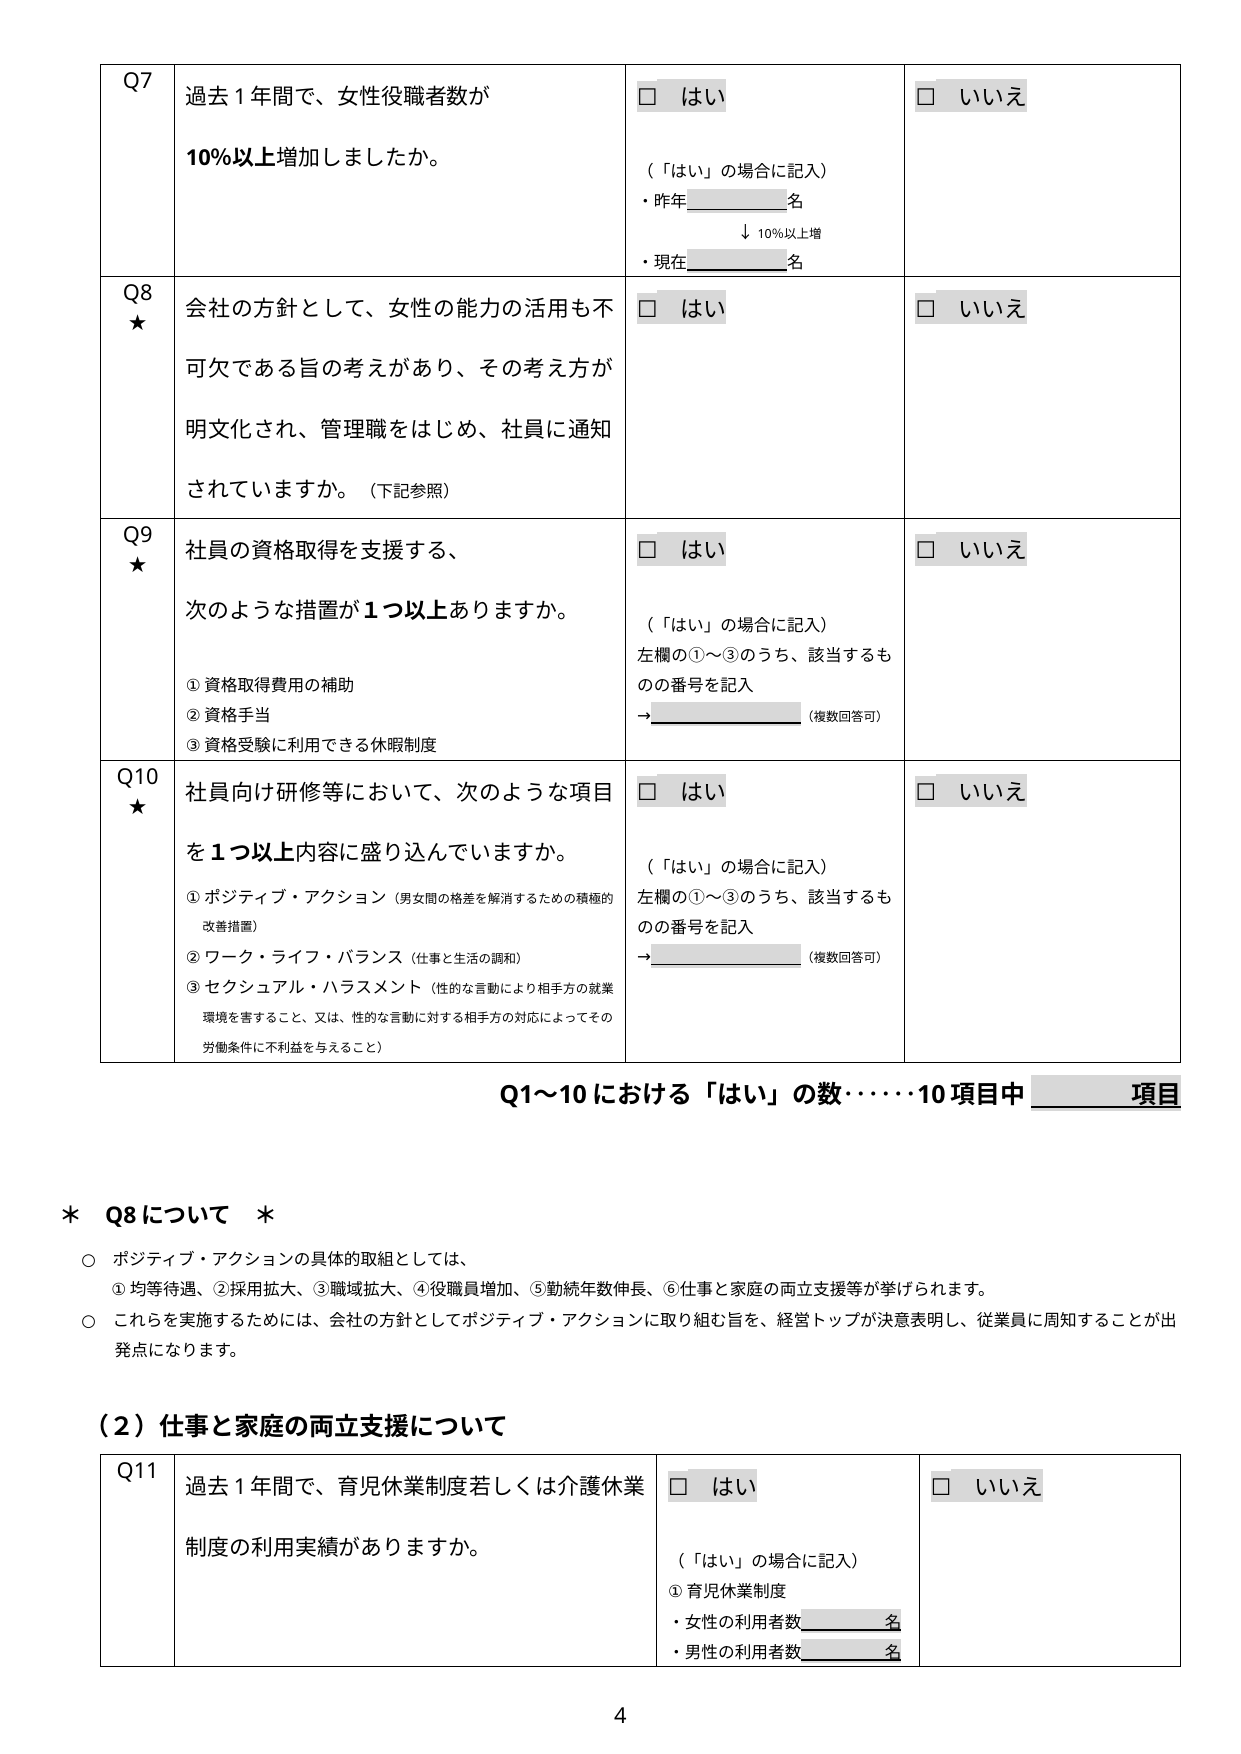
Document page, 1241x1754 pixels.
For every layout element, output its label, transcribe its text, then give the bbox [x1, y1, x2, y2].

table_cell 社員の資格取得を支援する、 次のような措置が１つ以上ありますか。 ①資格取得費用の補助 ②資格手当 ③資格受験に利用できる休暇制度 [175, 519, 625, 760]
table_cell いいえ [905, 65, 1180, 276]
table_header いいえ [920, 1455, 1180, 1666]
text ＊ Q8について ＊ [59, 1183, 1181, 1243]
text ○ これらを実施するためには、会社の方針としてポジティブ・アクションに取り組む旨を、経営トップが決意表明し、従業員に周知することが出発点になります。 [81, 1304, 1181, 1364]
table_cell はい （「はい」の場合に記入） 左欄の①～③のうち、該当するものの番号を記入 → （複数回答可） [626, 761, 904, 1062]
table_cell はい （「はい」の場合に記入） 左欄の①～③のうち、該当するものの番号を記入 → （複数回答可） [626, 519, 904, 760]
table_cell Q10 ★ [101, 761, 174, 1062]
table_cell はい （「はい」の場合に記入） ・昨年 名 ↓ 10％以上増 ・現在 名 [626, 65, 904, 276]
table_cell Q7 [101, 65, 174, 276]
text ○ ポジティブ・アクションの具体的取組としては、 [81, 1243, 1181, 1273]
table_cell Q9 ★ [101, 519, 174, 760]
table_cell いいえ [905, 519, 1180, 760]
text （２）仕事と家庭の両立支援について [59, 1394, 1181, 1454]
table_cell 過去1年間で、女性役職者数が 10％以上増加しましたか。 [175, 65, 625, 276]
table_header Q11 [101, 1455, 174, 1666]
table_cell 会社の方針として、女性の能力の活用も不可欠である旨の考えがあり、その考え方が明文化され、管理職をはじめ、社員に通知されていますか。（下記参照） [175, 277, 625, 518]
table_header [175, 1455, 656, 1666]
table_cell いいえ [905, 277, 1180, 518]
table_cell いいえ [905, 761, 1180, 1062]
text Q1～10における「はい」の数‥‥‥10項目中 項目 [59, 1063, 1181, 1123]
table_cell 社員向け研修等において、次のような項目を１つ以上内容に盛り込んでいますか。 ①ポジティブ・アクション（男女間の格差を解消するための積極的改善措置） ②ワーク・ライフ・バランス（仕事と生活の調和） ③セクシュアル・ハラスメント（性的な言動により相手方の就業環境を害すること、又は、性的な言動に対する相手方の対応によってその労働条件に不利益を与えること） [175, 761, 625, 1062]
table_cell Q8 ★ [101, 277, 174, 518]
table_cell はい [626, 277, 904, 518]
text ①均等待遇、②採用拡大、③職域拡大、④役職員増加、⑤勤続年数伸長、⑥仕事と家庭の両立支援等が挙げられます。 [103, 1273, 1181, 1304]
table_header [657, 1455, 919, 1666]
